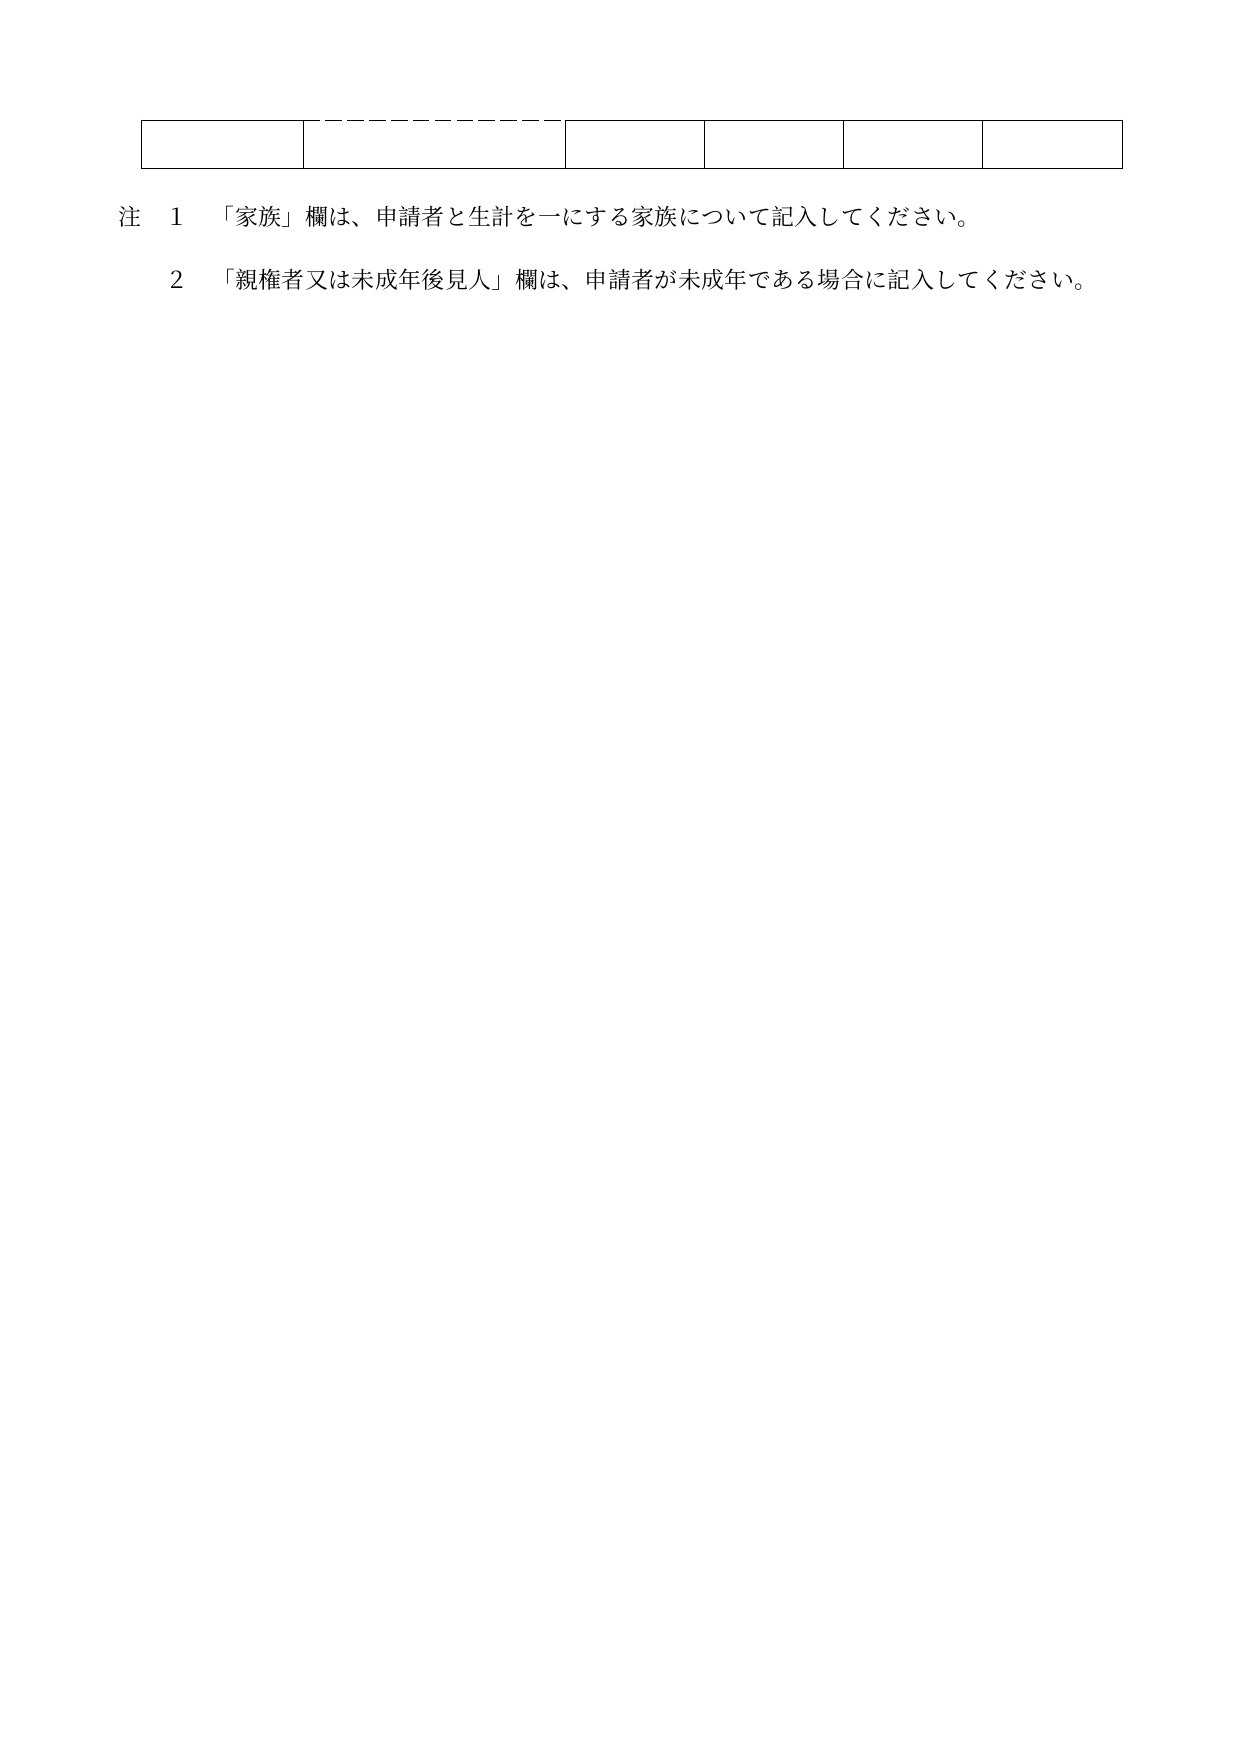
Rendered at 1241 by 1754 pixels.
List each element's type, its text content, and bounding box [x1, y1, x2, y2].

text ２ 「親権者又は未成年後見人」欄は、申請者が未成年である場合に記入してください。 [118, 247, 1122, 310]
table_cell [844, 121, 982, 168]
table_cell [142, 121, 303, 168]
table_cell [705, 121, 843, 168]
table_cell [304, 120, 565, 168]
table_cell [983, 121, 1122, 168]
table_cell [566, 121, 704, 168]
text 注 １ 「家族」欄は、申請者と生計を一にする家族について記入してください。 [118, 183, 1122, 247]
